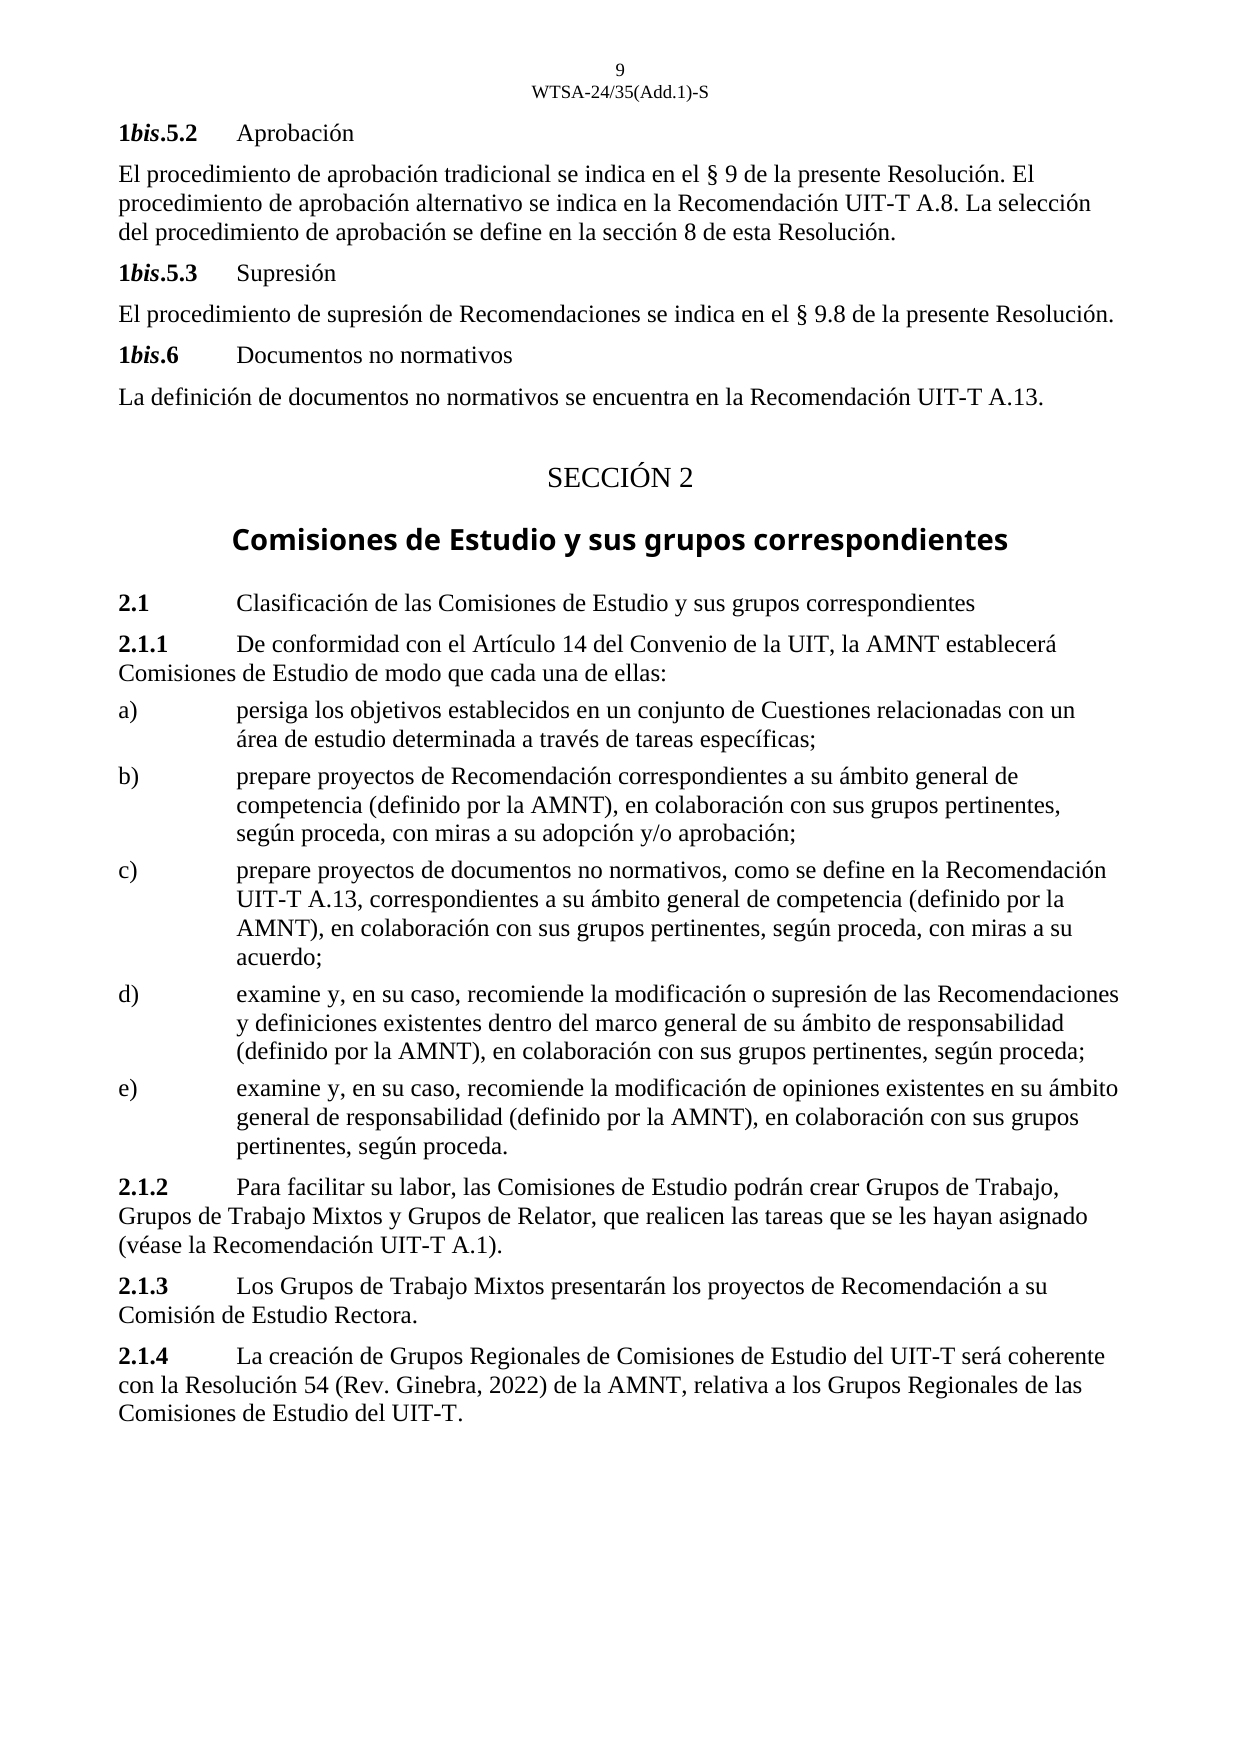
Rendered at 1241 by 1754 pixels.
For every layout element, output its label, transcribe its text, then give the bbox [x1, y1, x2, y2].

title 2.1 Clasificación de las Comisiones de Estudio y sus grupos correspondientes [118, 588, 1122, 617]
text 1bis.5.2 Aprobación [118, 118, 1122, 147]
text 2.1.2 Para facilitar su labor, las Comisiones de Estudio podrán crear Grupos de Trabajo, Grupos de Trabajo Mixtos y Grupos de Relator, que realicen las tareas que se les hayan asignado (véase la Recomendación UIT-T A.1). [118, 1172, 1122, 1258]
text 2.1.3 Los Grupos de Trabajo Mixtos presentarán los proyectos de Recomendación a su Comisión de Estudio Rectora. [118, 1271, 1122, 1328]
text d) examine y, en su caso, recomiende la modificación o supresión de las Recomendaciones y definiciones existentes dentro del marco general de su ámbito de responsabilidad (definido por la AMNT), en colaboración con sus grupos pertinentes, según proceda; [118, 979, 1122, 1065]
text 1bis.5.3 Supresión [118, 258, 1122, 287]
text El procedimiento de supresión de Recomendaciones se indica en el § 9.8 de la presente Resolución. [118, 299, 1122, 328]
text 1bis.6 Documentos no normativos [118, 341, 1122, 369]
text 2.1.1 De conformidad con el Artículo 14 del Convenio de la UIT, la AMNT establecerá Comisiones de Estudio de modo que cada una de ellas: [118, 629, 1122, 687]
text c) prepare proyectos de documentos no normativos, como se define en la Recomendación UIT-T A.13, correspondientes a su ámbito general de competencia (definido por la AMNT), en colaboración con sus grupos pertinentes, según proceda, con miras a su acuerdo; [118, 856, 1122, 971]
text El procedimiento de aprobación tradicional se indica en el § 9 de la presente Resolución. El procedimiento de aprobación alternativo se indica en la Recomendación UIT-T A.8. La selección del procedimiento de aprobación se define en la sección 8 de esta Resolución. [118, 159, 1122, 246]
text La definición de documentos no normativos se encuentra en la Recomendación UIT-T A.13. [118, 382, 1122, 411]
text e) examine y, en su caso, recomiende la modificación de opiniones existentes en su ámbito general de responsabilidad (definido por la AMNT), en colaboración con sus grupos pertinentes, según proceda. [118, 1073, 1122, 1160]
text SECCIÓN 2 [118, 461, 1122, 494]
title Comisiones de Estudio y sus grupos correspondientes [118, 519, 1122, 559]
text b) prepare proyectos de Recomendación correspondientes a su ámbito general de competencia (definido por la AMNT), en colaboración con sus grupos pertinentes, según proceda, con miras a su adopción y/o aprobación; [118, 761, 1122, 847]
text a) persiga los objetivos establecidos en un conjunto de Cuestiones relacionadas con un área de estudio determinada a través de tareas específicas; [118, 695, 1122, 753]
text 2.1.4 La creación de Grupos Regionales de Comisiones de Estudio del UIT-T será coherente con la Resolución 54 (Rev. Ginebra, 2022) de la AMNT, relativa a los Grupos Regionales de las Comisiones de Estudio del UIT-T. [118, 1341, 1122, 1427]
